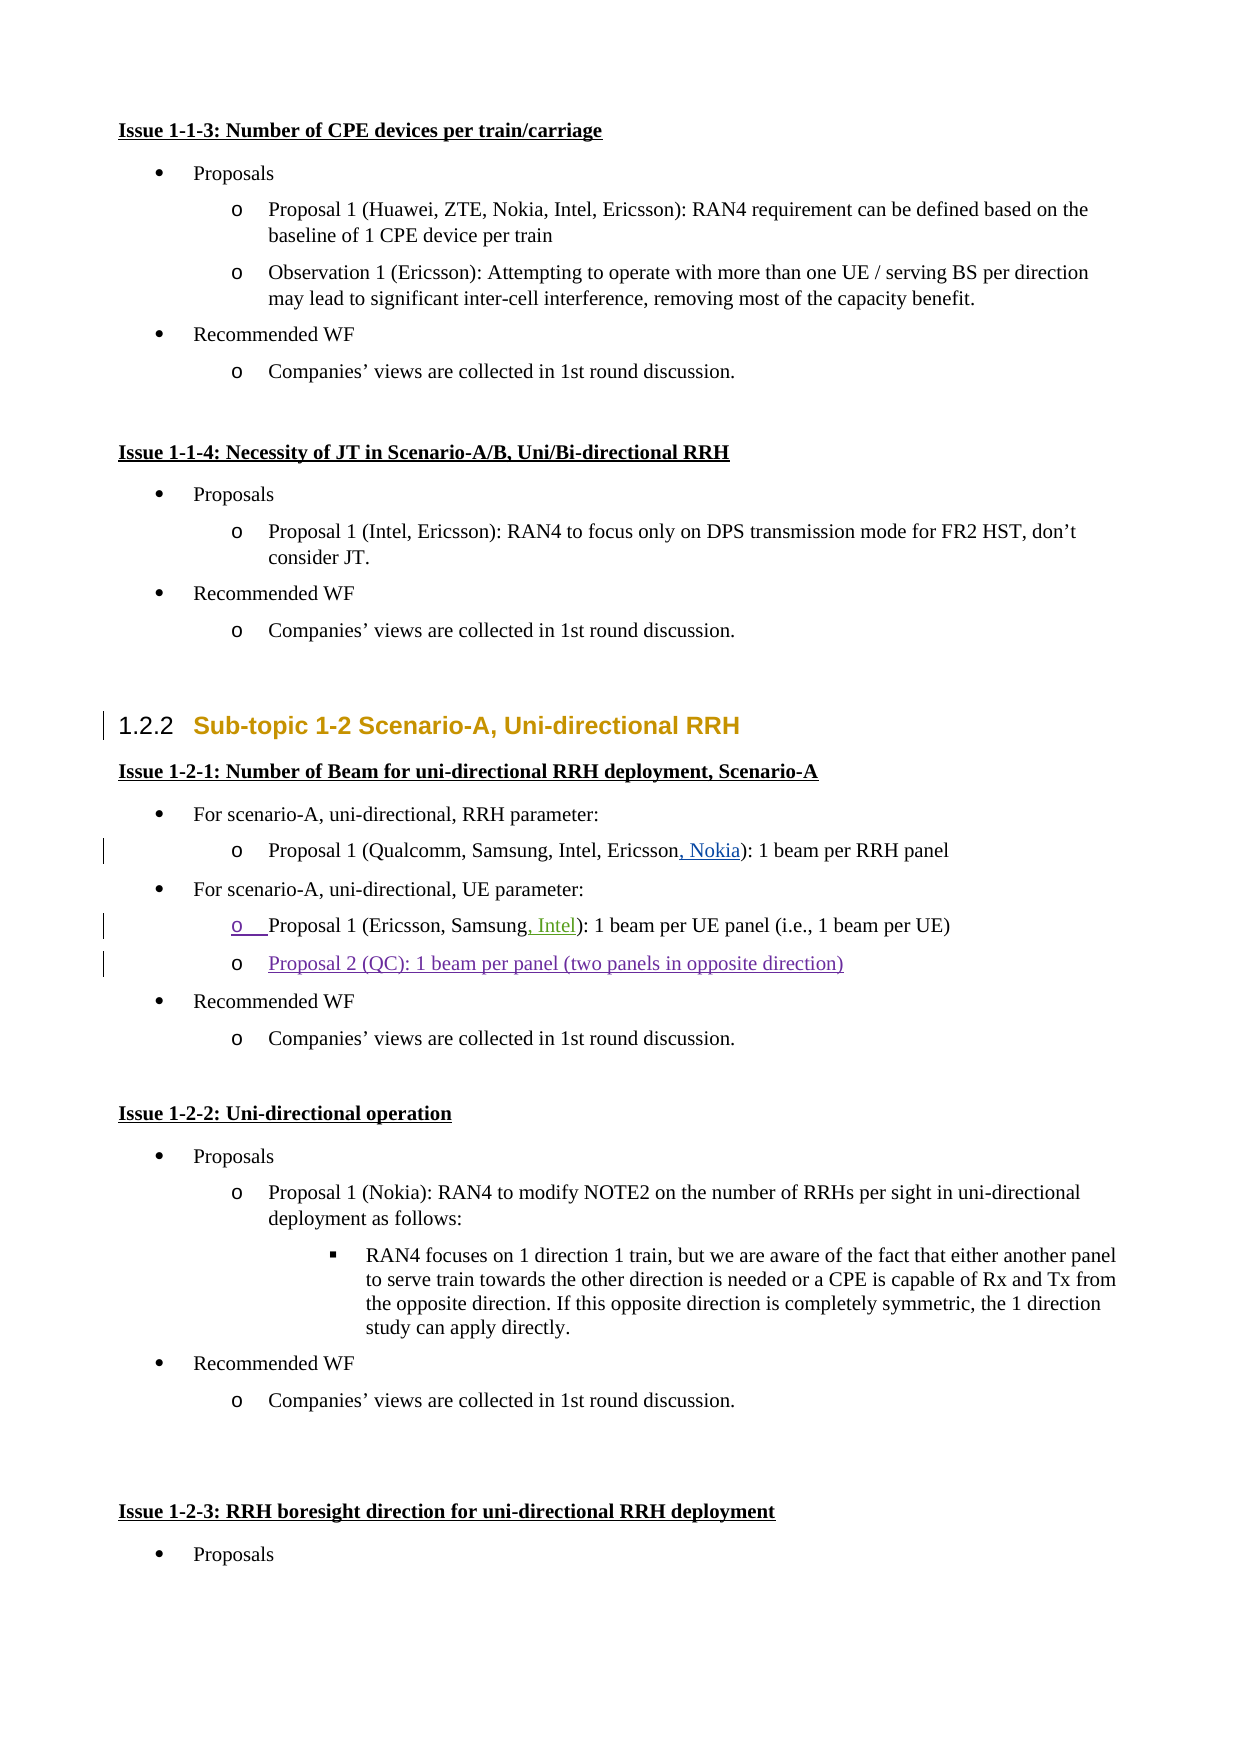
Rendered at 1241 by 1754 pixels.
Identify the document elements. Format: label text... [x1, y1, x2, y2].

list Recommended WF [156, 322, 1122, 346]
list For scenario-A, uni-directional, RRH parameter: [156, 802, 1122, 826]
text Issue 1-2-2: Uni-directional operation [118, 1101, 1122, 1125]
list Companies’ views are collected in 1st round discussion. [231, 618, 1122, 643]
list Proposals [156, 161, 1122, 185]
list Recommended WF [156, 1351, 1122, 1375]
list Proposal 1 (Ericsson, Samsung): 1 beam per UE panel (i.e., 1 beam per UE) [231, 913, 1122, 939]
text Issue 1-2-1: Number of Beam for uni-directional RRH deployment, Scenario-A [118, 759, 1122, 783]
text Issue 1-1-3: Number of CPE devices per train/carriage [118, 118, 1122, 142]
list For scenario-A, uni-directional, UE parameter: [156, 876, 1122, 901]
list Observation 1 (Ericsson): Attempting to operate with more than one UE / serving BS per direction may lead to significant inter-cell interference, removing most of the capacity benefit. [231, 260, 1122, 309]
list Proposals [156, 1542, 1122, 1566]
list Proposal 1 (Huawei, ZTE, Nokia, Intel, Ericsson): RAN4 requirement can be defined based on the baseline of 1 CPE device per train [231, 197, 1122, 247]
list Proposal 1 (Intel, Ericsson): RAN4 to focus only on DPS transmission mode for FR2 HST, don’t consider JT. [231, 519, 1122, 569]
list Recommended WF [156, 581, 1122, 605]
list Companies’ views are collected in 1st round discussion. [231, 1026, 1122, 1052]
list Proposal 1 (Nokia): RAN4 to modify NOTE2 on the number of RRHs per sight in uni-directional deployment as follows: [231, 1180, 1122, 1230]
list Companies’ views are collected in 1st round discussion. [231, 358, 1122, 384]
list Companies’ views are collected in 1st round discussion. [231, 1388, 1122, 1413]
text Issue 1-2-3: RRH boresight direction for uni-directional RRH deployment [118, 1499, 1122, 1523]
list Proposals [156, 482, 1122, 506]
list Proposals [156, 1144, 1122, 1168]
list Recommended WF [156, 989, 1122, 1013]
text Issue 1-1-4: Necessity of JT in Scenario-A/B, Uni/Bi-directional RRH [118, 439, 1122, 464]
subtitle Sub-topic 1-2 Scenario-A, Uni-directional RRH [118, 711, 1122, 740]
list Proposal 1 (Qualcomm, Samsung, Intel, Ericsson): 1 beam per RRH panel [231, 838, 1122, 864]
list RAN4 focuses on 1 direction 1 train, but we are aware of the fact that either another panel to serve train towards the other direction is needed or a CPE is capable of Rx and Tx from the opposite direction. If this opposite direction is completely symmetric, the 1 direction study can apply directly. [328, 1242, 1122, 1339]
